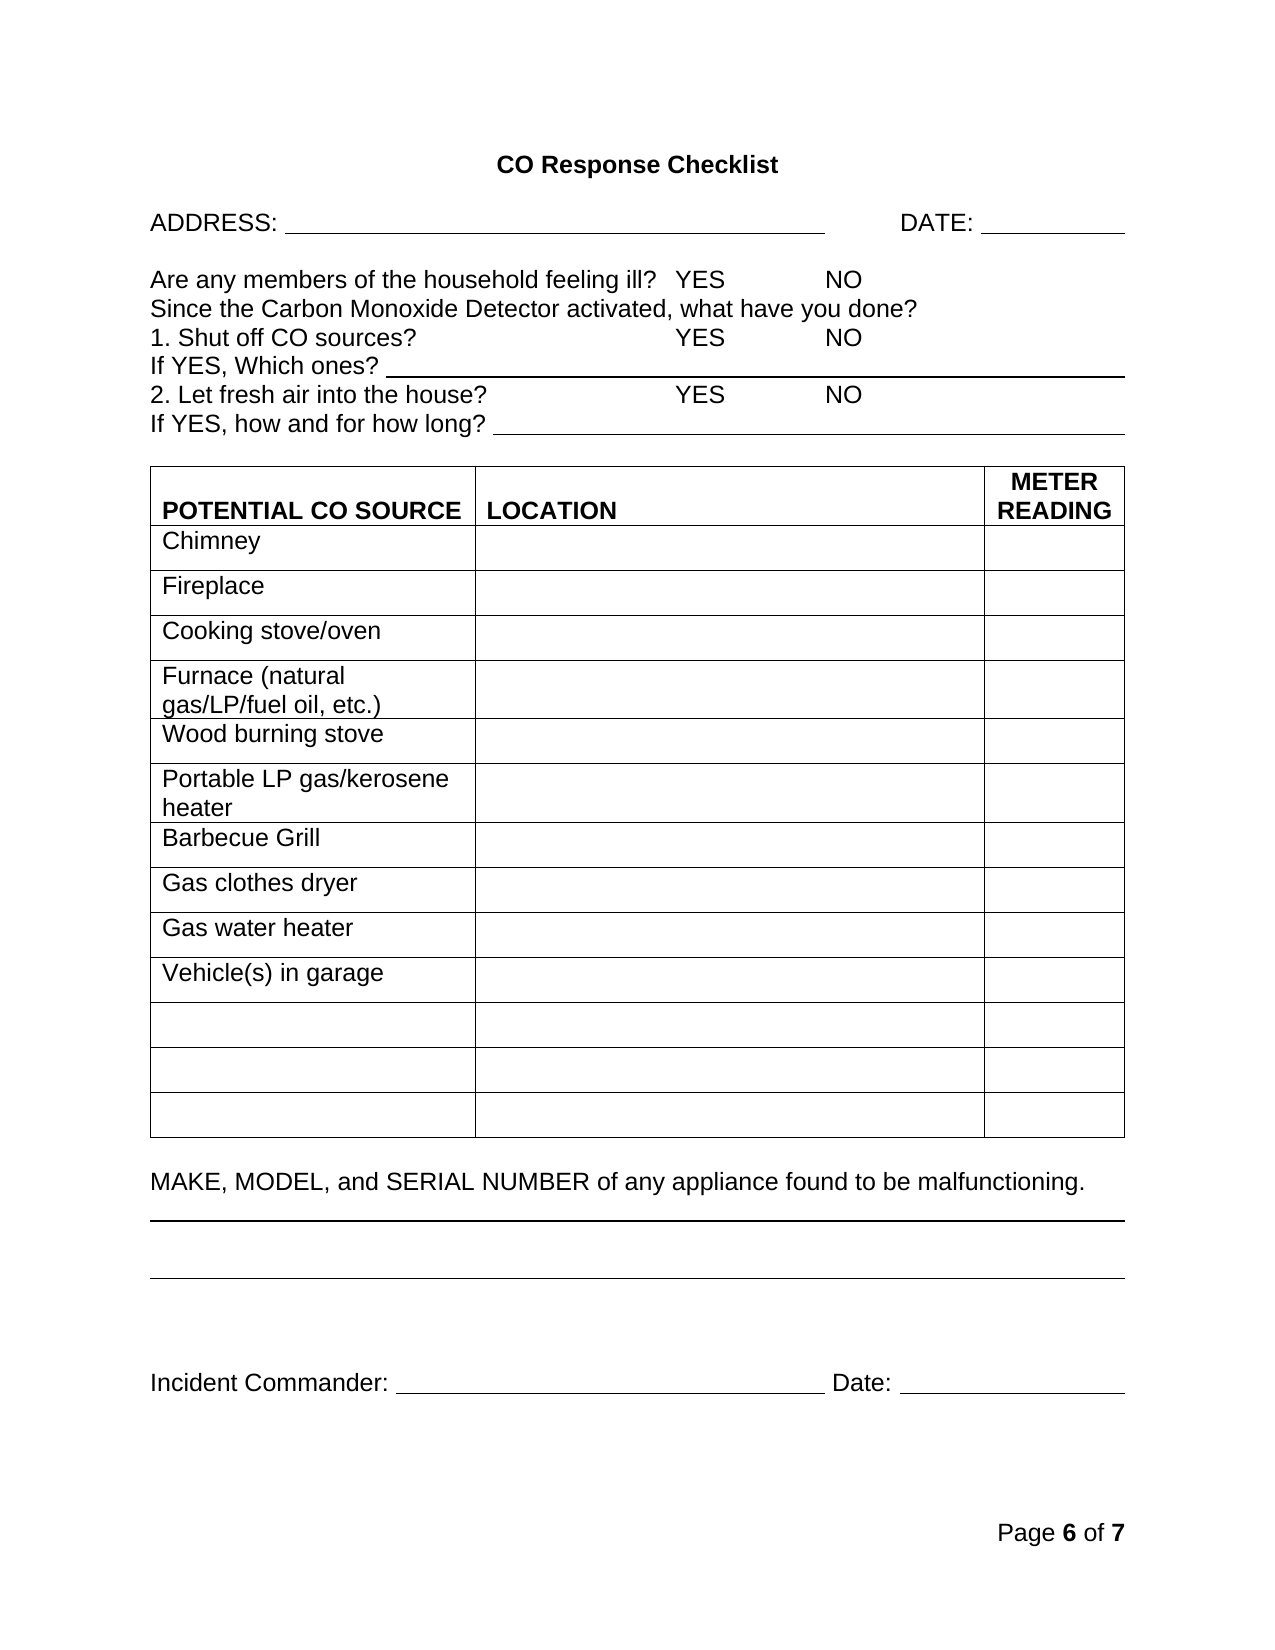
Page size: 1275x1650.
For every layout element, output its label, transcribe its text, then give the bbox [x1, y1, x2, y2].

table_cell [476, 616, 984, 660]
text Since the Carbon Monoxide Detector activated, what have you done? [150, 294, 1125, 322]
table_cell [476, 958, 984, 1002]
table_header LOCATION [476, 467, 984, 525]
text CO Response Checklist [150, 150, 1125, 179]
table_cell [985, 764, 1124, 822]
table_cell [985, 913, 1124, 957]
table_cell Gas clothes dryer [151, 868, 475, 912]
table_cell Barbecue Grill [151, 823, 475, 867]
text 1. Shut off CO sources? YES NO [150, 322, 1125, 351]
table_cell [985, 719, 1124, 763]
table_cell [985, 661, 1124, 718]
table_cell Wood burning stove [151, 719, 475, 763]
table_cell [476, 868, 984, 912]
table_cell Cooking stove/oven [151, 616, 475, 660]
table_cell [151, 1003, 475, 1047]
table_cell [476, 1048, 984, 1092]
table_cell [476, 526, 984, 570]
table_cell [985, 571, 1124, 615]
table_cell [476, 913, 984, 957]
table_cell [476, 571, 984, 615]
text MAKE, MODEL, and SERIAL NUMBER of any appliance found to be malfunctioning. [150, 1167, 1125, 1195]
text If YES, how and for how long? [150, 409, 1125, 437]
table_cell [985, 526, 1124, 570]
table_cell [985, 1048, 1124, 1092]
table_cell [476, 1093, 984, 1137]
table_cell Chimney [151, 526, 475, 570]
table_cell [985, 868, 1124, 912]
table_cell [985, 823, 1124, 867]
text Are any members of the household feeling ill? YES NO [150, 265, 1125, 294]
table_cell [985, 1093, 1124, 1137]
table_cell [476, 1003, 984, 1047]
text Incident Commander: Date: [150, 1368, 1125, 1397]
table_cell [476, 661, 984, 718]
table_cell Gas water heater [151, 913, 475, 957]
table_header METER READING [985, 467, 1124, 525]
table_cell [476, 823, 984, 867]
table_cell [151, 1048, 475, 1092]
text If YES, Which ones? [150, 351, 1125, 380]
text 2. Let fresh air into the house? YES NO [150, 380, 1125, 409]
text ADDRESS: DATE: [150, 207, 1125, 236]
table_cell Fireplace [151, 571, 475, 615]
table_cell Portable LP gas/kerosene heater [151, 764, 475, 822]
table_cell [476, 764, 984, 822]
table_cell [985, 1003, 1124, 1047]
table_cell Furnace (natural gas/LP/fuel oil, etc.) [151, 661, 475, 718]
table_header POTENTIAL CO SOURCE [151, 467, 475, 525]
table_cell [151, 1093, 475, 1137]
table_cell [985, 616, 1124, 660]
table_cell Vehicle(s) in garage [151, 958, 475, 1002]
table_cell [476, 719, 984, 763]
table_cell [985, 958, 1124, 1002]
